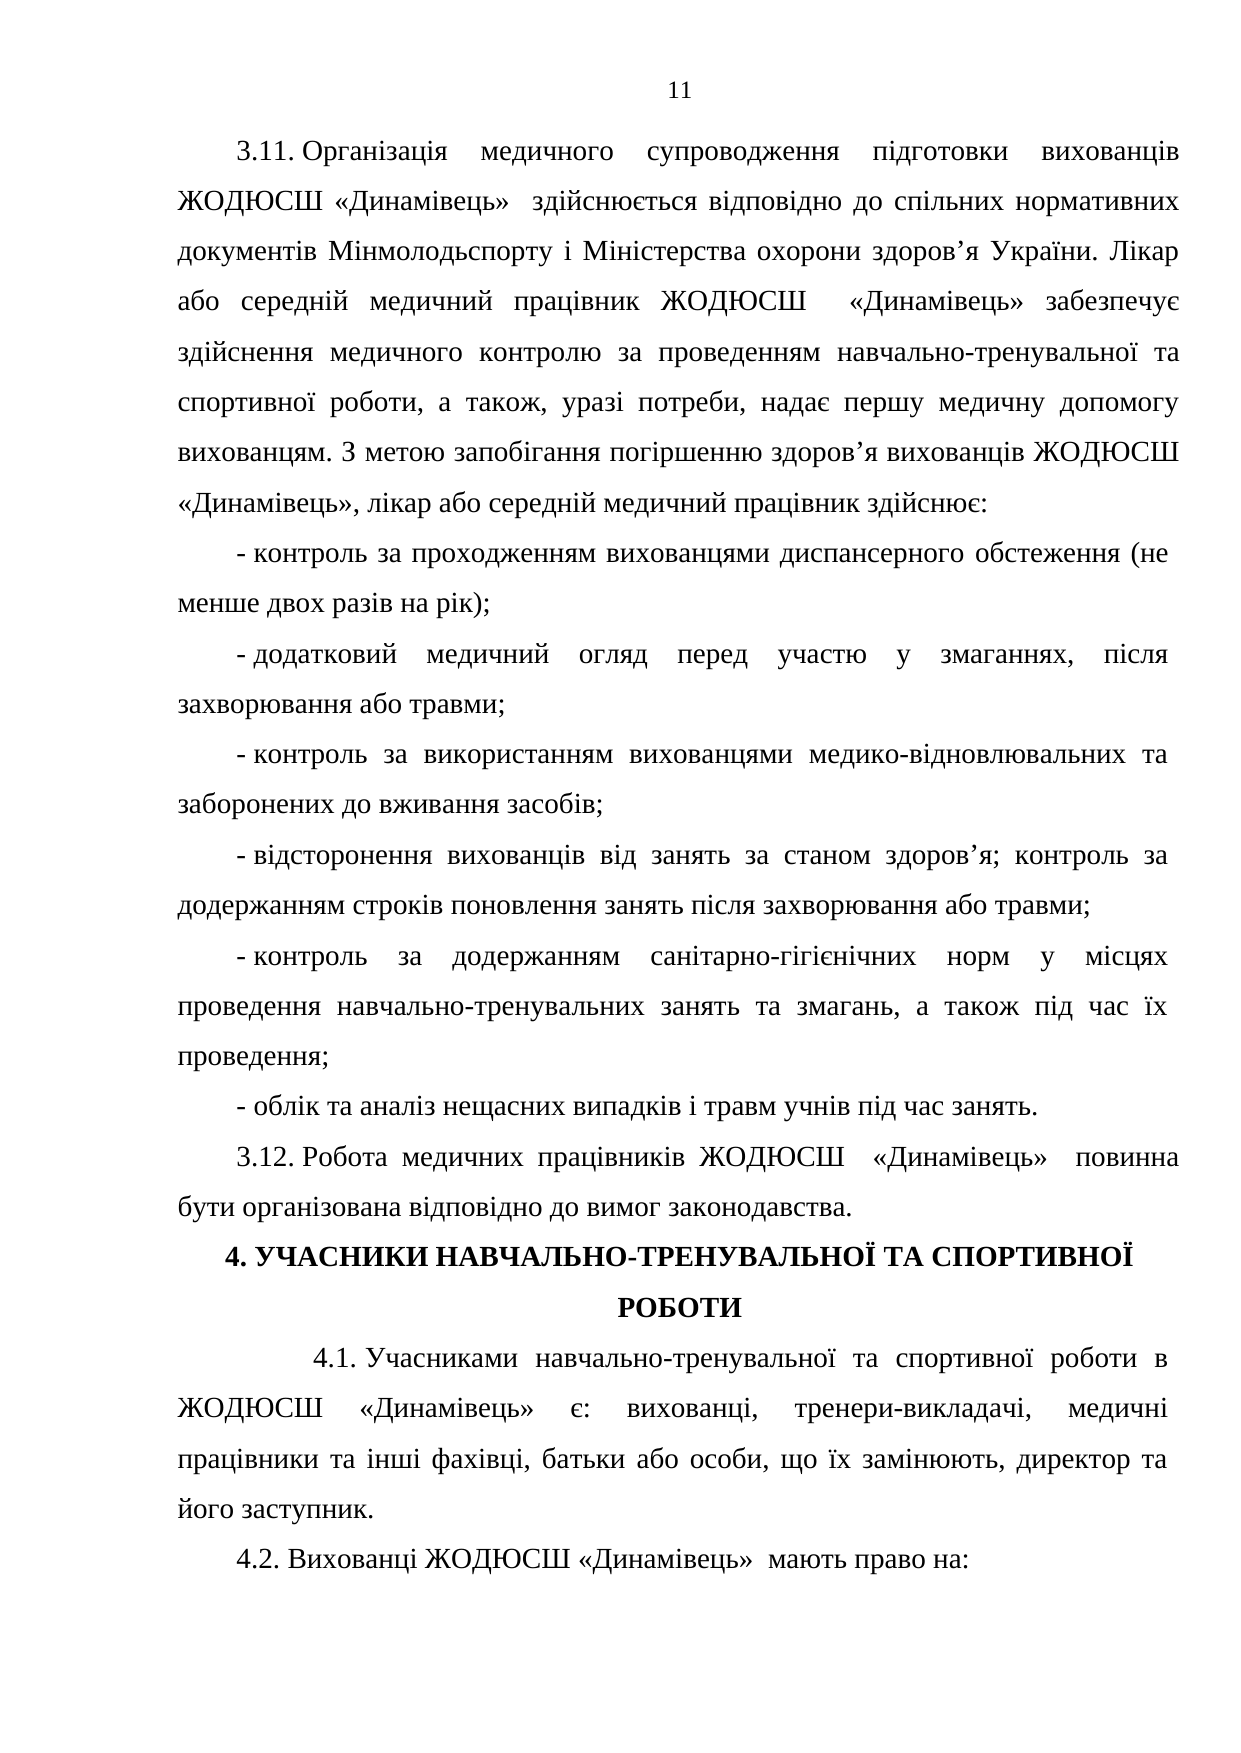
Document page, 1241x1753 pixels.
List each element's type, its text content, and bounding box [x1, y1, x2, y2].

text - контроль за використанням вихованцями медико-відновлювальних та заборонених до вживання засобів; [177, 736, 1169, 820]
text - контроль за проходженням вихованцями диспансерного обстеження (не менше двох разів на рік); [177, 535, 1169, 619]
text 4.2. Вихованці ЖОДЮСШ «Динамівець» мають право на: [177, 1541, 1180, 1575]
text - додатковий медичний огляд перед участю у змаганнях, після захворювання або травми; [177, 636, 1169, 719]
text - контроль за додержанням санітарно-гігієнічних норм у місцях проведення навчально-тренувальних занять та змагань, а також під час їх проведення; [177, 938, 1169, 1072]
text 3.11. Організація медичного супроводження підготовки вихованців ЖОДЮСШ «Динамівець» здійснюється відповідно до спільних нормативних документів Мінмолодьспорту і Міністерства охорони здоров’я України. Лікар або середній медичний працівник ЖОДЮСШ «Динамівець» забезпечує здійснення медичного контролю за проведенням навчально-тренувальної та спортивної роботи, а також, уразі потреби, надає першу медичну допомогу вихованцям. З метою запобігання погіршенню здоров’я вихованців ЖОДЮСШ «Динамівець», лікар або середній медичний працівник здійснює: [177, 133, 1180, 518]
text - облік та аналіз нещасних випадків і травм учнів під час занять. [177, 1088, 1169, 1122]
text 4.1. Учасниками навчально-тренувальної та спортивної роботи в ЖОДЮСШ «Динамівець» є: вихованці, тренери-викладачі, медичні працівники та інші фахівці, батьки або особи, що їх замінюють, директор та його заступник. [177, 1340, 1169, 1524]
text 3.12. Робота медичних працівників ЖОДЮСШ «Динамівець» повинна бути організована відповідно до вимог законодавства. [177, 1139, 1180, 1223]
text - відсторонення вихованців від занять за станом здоров’я; контроль за додержанням строків поновлення занять після захворювання або травми; [177, 837, 1169, 921]
subtitle 4. УЧАСНИКИ НАВЧАЛЬНО-ТРЕНУВАЛЬНОЇ ТА СПОРТИВНОЇ РОБОТИ [177, 1239, 1182, 1323]
